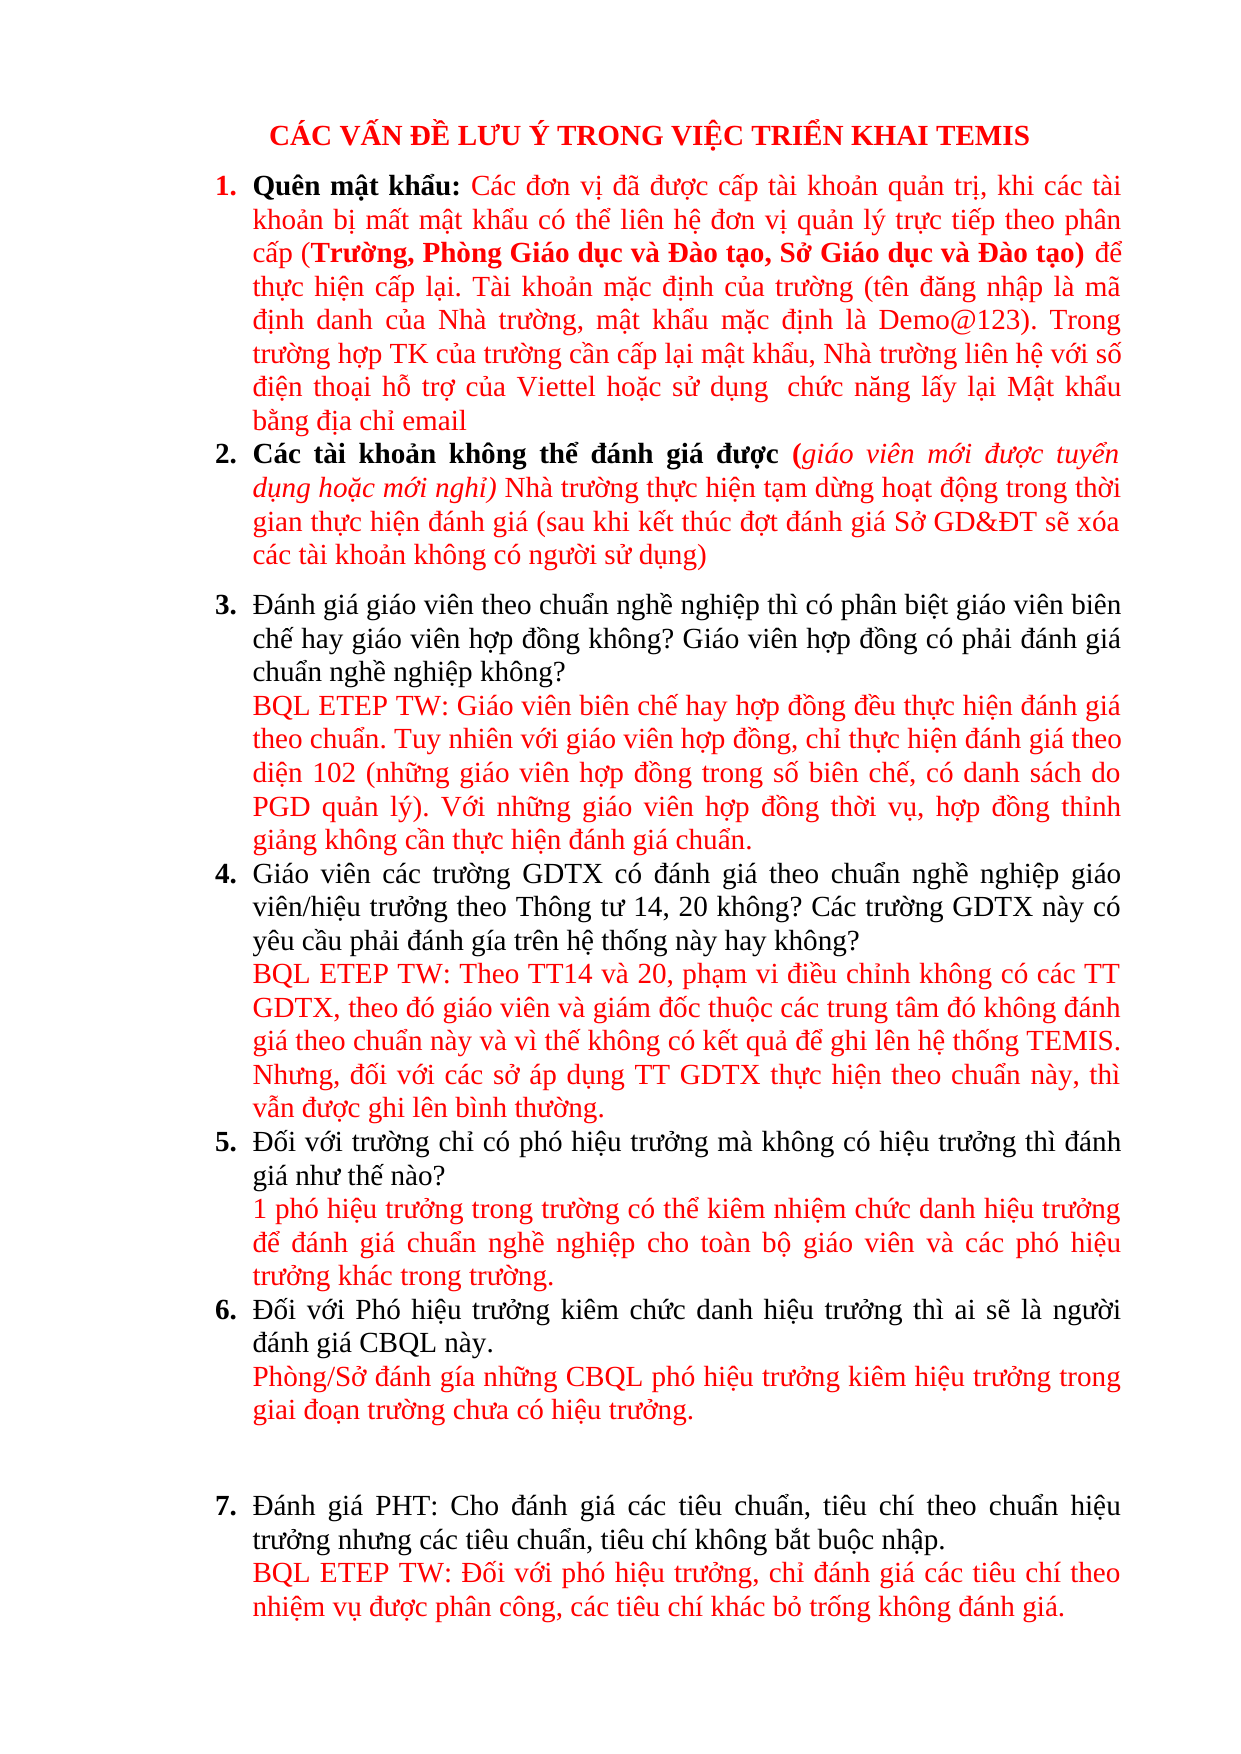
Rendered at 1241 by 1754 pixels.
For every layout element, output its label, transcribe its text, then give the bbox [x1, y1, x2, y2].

list Giáo viên các trường GDTX có đánh giá theo chuẩn nghề nghiệp giáo viên/hiệu trưởng theo Thông tư 14, 20 không? Các trường GDTX này có yêu cầu phải đánh gía trên hệ thống này hay không? [215, 856, 1122, 956]
text BQL ETEP TW: Theo TT14 và 20, phạm vi điều chỉnh không có các TT GDTX, theo đó giáo viên và giám đốc thuộc các trung tâm đó không đánh giá theo chuẩn này và vì thế không có kết quả để ghi lên hệ thống TEMIS. Nhưng, đối với các sở áp dụng TT GDTX thực hiện theo chuẩn này, thì vẫn được ghi lên bình thường. [252, 956, 1122, 1124]
text BQL ETEP TW: Đối với phó hiệu trưởng, chỉ đánh giá các tiêu chí theo nhiệm vụ được phân công, các tiêu chí khác bỏ trống không đánh giá. [252, 1555, 1122, 1622]
list Đối với Phó hiệu trưởng kiêm chức danh hiệu trưởng thì ai sẽ là người đánh giá CBQL này. [215, 1292, 1122, 1359]
text Phòng/Sở đánh gía những CBQL phó hiệu trưởng kiêm hiệu trưởng trong giai đoạn trường chưa có hiệu trưởng. [252, 1359, 1122, 1426]
list Đánh giá giáo viên theo chuẩn nghề nghiệp thì có phân biệt giáo viên biên chế hay giáo viên hợp đồng không? Giáo viên hợp đồng có phải đánh giá chuẩn nghề nghiệp không? [215, 587, 1122, 688]
text 1 phó hiệu trưởng trong trường có thể kiêm nhiệm chức danh hiệu trưởng để đánh giá chuẩn nghề nghiệp cho toàn bộ giáo viên và các phó hiệu trưởng khác trong trường. [252, 1191, 1122, 1292]
list Đánh giá PHT: Cho đánh giá các tiêu chuẩn, tiêu chí theo chuẩn hiệu trưởng nhưng các tiêu chuẩn, tiêu chí không bắt buộc nhập. [215, 1488, 1122, 1555]
text CÁC VẤN ĐỀ LƯU Ý TRONG VIỆC TRIỂN KHAI TEMIS [177, 118, 1122, 152]
list Đối với trường chỉ có phó hiệu trưởng mà không có hiệu trưởng thì đánh giá như thế nào? [215, 1124, 1122, 1191]
text BQL ETEP TW: Giáo viên biên chế hay hợp đồng đều thực hiện đánh giá theo chuẩn. Tuy nhiên với giáo viên hợp đồng, chỉ thực hiện đánh giá theo diện 102 (những giáo viên hợp đồng trong số biên chế, có danh sách do PGD quản lý). Với những giáo viên hợp đồng thời vụ, hợp đồng thỉnh giảng không cần thực hiện đánh giá chuẩn. [252, 688, 1122, 856]
list Quên mật khẩu: Các đơn vị đã được cấp tài khoản quản trị, khi các tài khoản bị mất mật khẩu có thể liên hệ đơn vị quản lý trực tiếp theo phân cấp (Trường, Phòng Giáo dục và Đào tạo, Sở Giáo dục và Đào tạo) để thực hiện cấp lại. Tài khoản mặc định của trường (tên đăng nhập là mã định danh của Nhà trường, mật khẩu mặc định là Demo@123). Trong trường hợp TK của trường cần cấp lại mật khẩu, Nhà trường liên hệ với số điện thoại hỗ trợ của Viettel hoặc sử dụng chức năng lấy lại Mật khẩu bằng địa chỉ email [215, 168, 1122, 437]
list Các tài khoản không thể đánh giá được (giáo viên mới được tuyển dụng hoặc mới nghỉ) Nhà trường thực hiện tạm dừng hoạt động trong thời gian thực hiện đánh giá (sau khi kết thúc đợt đánh giá Sở GD&ĐT sẽ xóa các tài khoản không có người sử dụng) [215, 437, 1122, 571]
